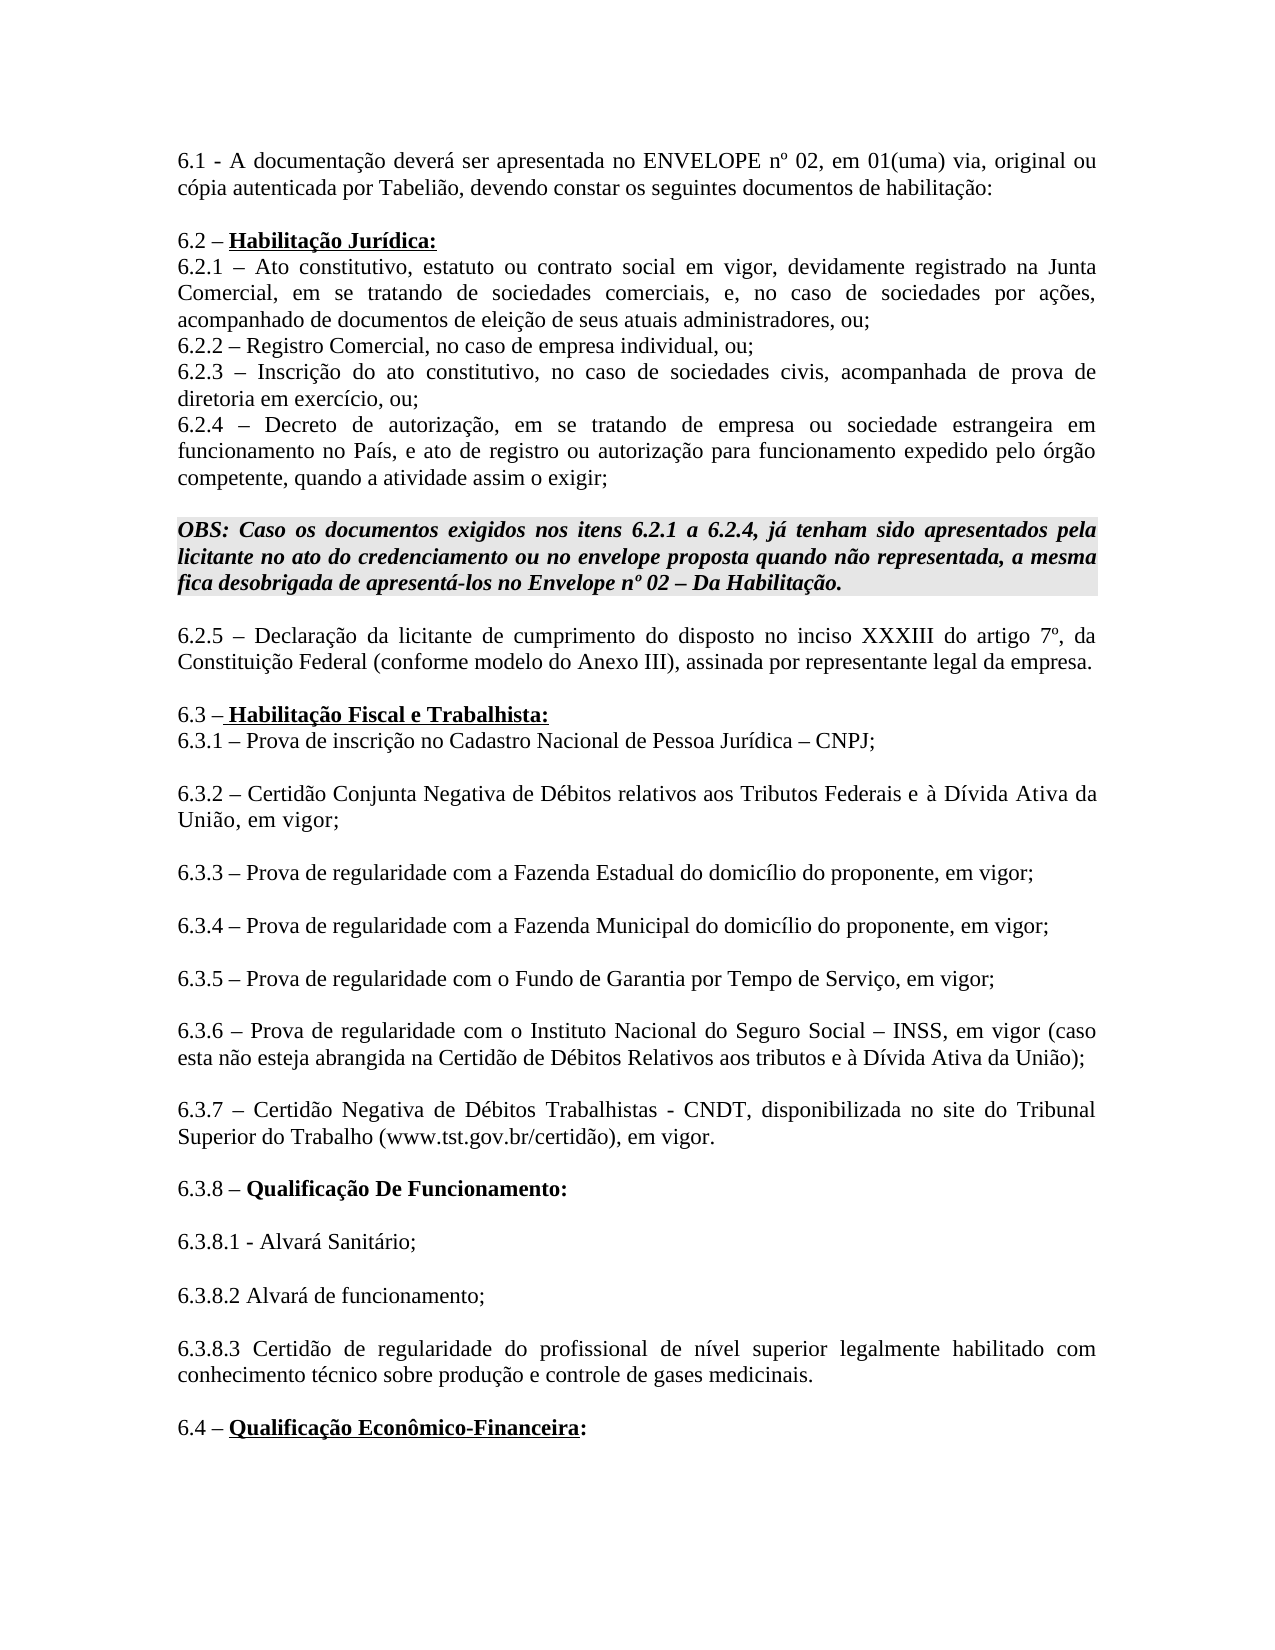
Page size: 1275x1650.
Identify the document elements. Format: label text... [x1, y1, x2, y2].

text 6.3.8.1 - Alvará Sanitário; [177, 1228, 1098, 1254]
text 6.2.4 – Decreto de autorização, em se tratando de empresa ou sociedade estrangeira em funcionamento no País, e ato de registro ou autorização para funcionamento expedido pelo órgão competente, quando a atividade assim o exigir; [177, 411, 1098, 490]
text 6.3.8 – Qualificação De Funcionamento: [177, 1175, 1098, 1202]
text 6.2 – Habilitação Jurídica: [177, 227, 1098, 253]
text 6.3.4 – Prova de regularidade com a Fazenda Municipal do domicílio do proponente, em vigor; [177, 912, 1098, 938]
text 6.4 – Qualificação Econômico-Financeira: [177, 1414, 1098, 1441]
text 6.3.8.2 Alvará de funcionamento; [177, 1282, 1098, 1309]
text 6.3.8.3 Certidão de regularidade do profissional de nível superior legalmente habilitado com conhecimento técnico sobre produção e controle de gases medicinais. [177, 1335, 1098, 1388]
text 6.3.7 – Certidão Negativa de Débitos Trabalhistas - CNDT, disponibilizada no site do Tribunal Superior do Trabalho (www.tst.gov.br/certidão), em vigor. [177, 1096, 1098, 1149]
text 6.3.3 – Prova de regularidade com a Fazenda Estadual do domicílio do proponente, em vigor; [177, 859, 1098, 886]
text 6.3.1 – Prova de inscrição no Cadastro Nacional de Pessoa Jurídica – CNPJ; [177, 727, 1098, 754]
text 6.3 – Habilitação Fiscal e Trabalhista: [177, 701, 1098, 727]
text 6.2.1 – Ato constitutivo, estatuto ou contrato social em vigor, devidamente registrado na Junta Comercial, em se tratando de sociedades comerciais, e, no caso de sociedades por ações, acompanhado de documentos de eleição de seus atuais administradores, ou; [177, 253, 1098, 332]
text 6.3.6 – Prova de regularidade com o Instituto Nacional do Seguro Social – INSS, em vigor (caso esta não esteja abrangida na Certidão de Débitos Relativos aos tributos e à Dívida Ativa da União); [177, 1017, 1098, 1070]
text OBS: Caso os documentos exigidos nos itens 6.2.1 a 6.2.4, já tenham sido apresentados pela licitante no ato do credenciamento ou no envelope proposta quando não representada, a mesma fica desobrigada de apresentá-los no Envelope nº 02 – Da Habilitação. [177, 517, 1098, 596]
text 6.3.2 – Certidão Conjunta Negativa de Débitos relativos aos Tributos Federais e à Dívida Ativa da União, em vigor; [177, 780, 1098, 833]
text 6.3.5 – Prova de regularidade com o Fundo de Garantia por Tempo de Serviço, em vigor; [177, 964, 1098, 991]
text 6.1 - A documentação deverá ser apresentada no ENVELOPE nº 02, em 01(uma) via, original ou cópia autenticada por Tabelião, devendo constar os seguintes documentos de habilitação: [177, 148, 1098, 200]
text 6.2.3 – Inscrição do ato constitutivo, no caso de sociedades civis, acompanhada de prova de diretoria em exercício, ou; [177, 358, 1098, 411]
text 6.2.2 – Registro Comercial, no caso de empresa individual, ou; [177, 332, 1098, 358]
text 6.2.5 – Declaração da licitante de cumprimento do disposto no inciso XXXIII do artigo 7º, da Constituição Federal (conforme modelo do Anexo III), assinada por representante legal da empresa. [177, 622, 1098, 675]
